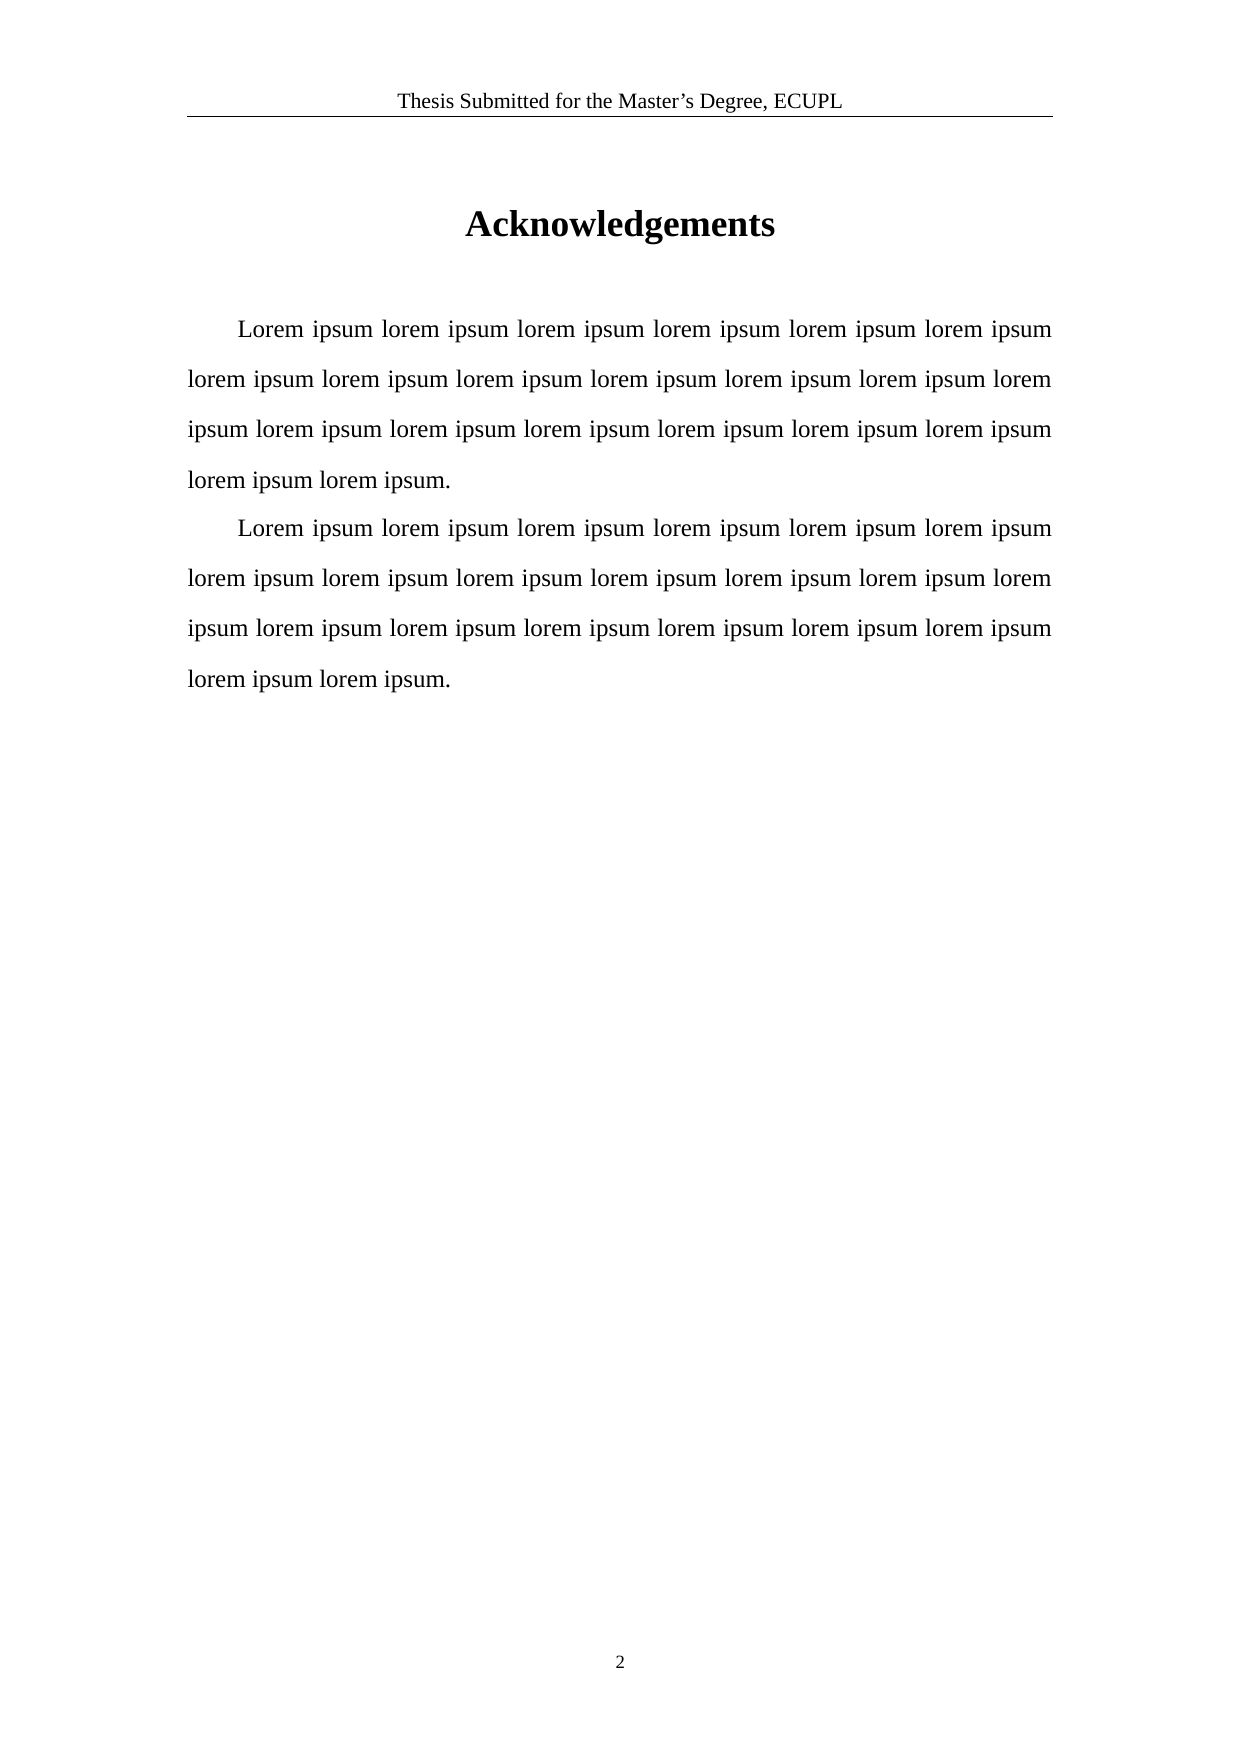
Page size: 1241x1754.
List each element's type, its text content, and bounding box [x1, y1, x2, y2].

text Lorem ipsum lorem ipsum lorem ipsum lorem ipsum lorem ipsum lorem ipsum lorem ipsum lorem ipsum lorem ipsum lorem ipsum lorem ipsum lorem ipsum lorem ipsum lorem ipsum lorem ipsum lorem ipsum lorem ipsum lorem ipsum lorem ipsum lorem ipsum lorem ipsum. [187, 312, 1053, 496]
subtitle Acknowledgements [187, 189, 1053, 256]
text Lorem ipsum lorem ipsum lorem ipsum lorem ipsum lorem ipsum lorem ipsum lorem ipsum lorem ipsum lorem ipsum lorem ipsum lorem ipsum lorem ipsum lorem ipsum lorem ipsum lorem ipsum lorem ipsum lorem ipsum lorem ipsum lorem ipsum lorem ipsum lorem ipsum. [187, 510, 1053, 695]
